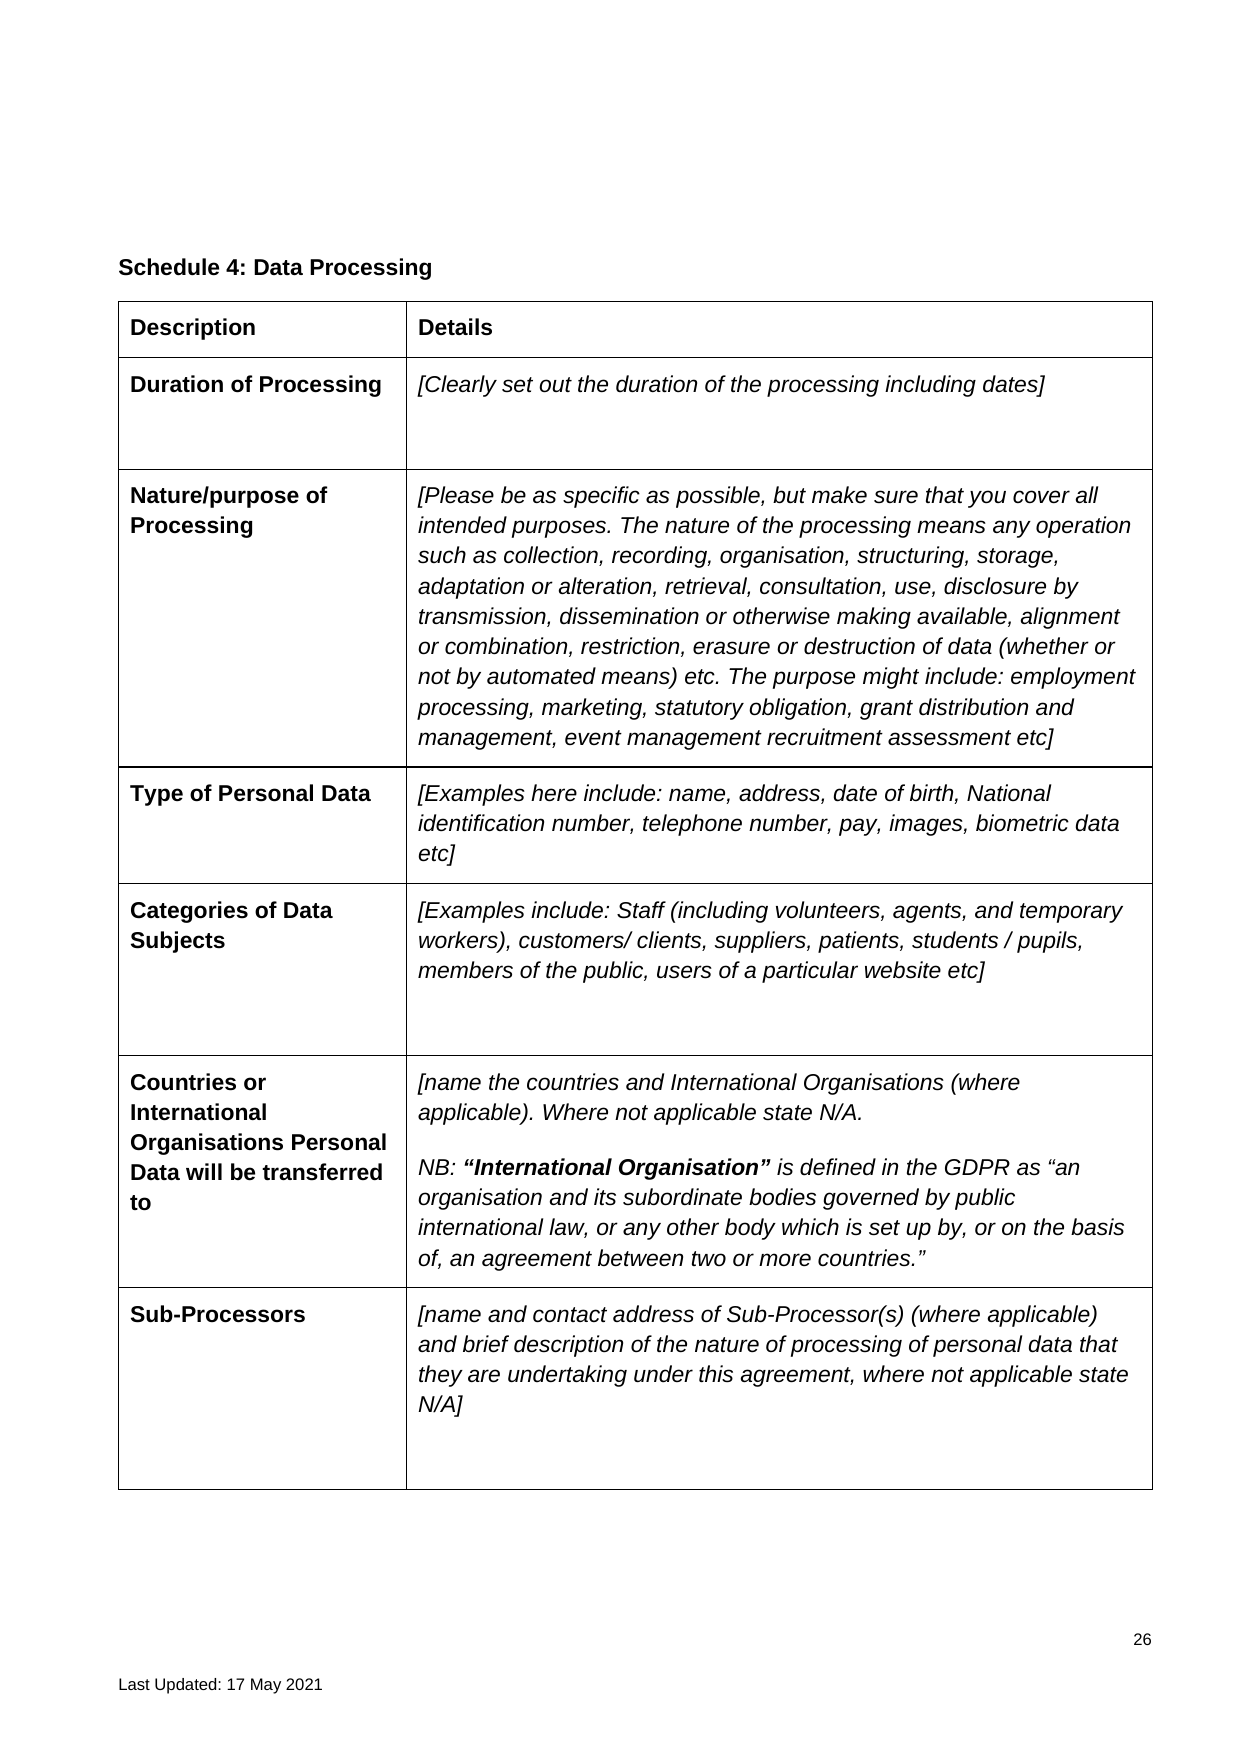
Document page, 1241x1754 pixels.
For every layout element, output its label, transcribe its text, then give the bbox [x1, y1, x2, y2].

text Schedule 4: Data Processing [118, 254, 1152, 280]
table_cell Nature/purpose of Processing [119, 470, 406, 766]
table_header Details [407, 302, 1152, 357]
table_header Description [119, 302, 406, 357]
table_cell Duration of Processing [119, 358, 406, 468]
table_cell [name and contact address of Sub-Processor(s) (where applicable) and brief description of the nature of processing of personal data that they are undertaking under this agreement, where not applicable state N/A] [407, 1288, 1152, 1489]
table_cell Sub-Processors [119, 1288, 406, 1489]
table_cell [Examples here include: name, address, date of birth, National identification number, telephone number, pay, images, biometric data etc] [407, 768, 1152, 883]
table_cell Categories of Data Subjects [119, 884, 406, 1055]
table_cell [Examples include: Staff (including volunteers, agents, and temporary workers), customers/ clients, suppliers, patients, students / pupils, members of the public, users of a particular website etc] [407, 884, 1152, 1055]
table_cell [Clearly set out the duration of the processing including dates] [407, 358, 1152, 468]
table_cell Countries or International Organisations Personal Data will be transferred to [119, 1056, 406, 1287]
table_cell [name the countries and International Organisations (where applicable). Where not applicable state N/A. NB: “International Organisation” is defined in the GDPR as “an organisation and its subordinate bodies governed by public international law, or any other body which is set up by, or on the basis of, an agreement between two or more countries.” [407, 1056, 1152, 1287]
table_cell Type of Personal Data [119, 768, 406, 883]
table_cell [Please be as specific as possible, but make sure that you cover all intended purposes. The nature of the processing means any operation such as collection, recording, organisation, structuring, storage, adaptation or alteration, retrieval, consultation, use, disclosure by transmission, dissemination or otherwise making available, alignment or combination, restriction, erasure or destruction of data (whether or not by automated means) etc. The purpose might include: employment processing, marketing, statutory obligation, grant distribution and management, event management recruitment assessment etc] [407, 470, 1152, 766]
